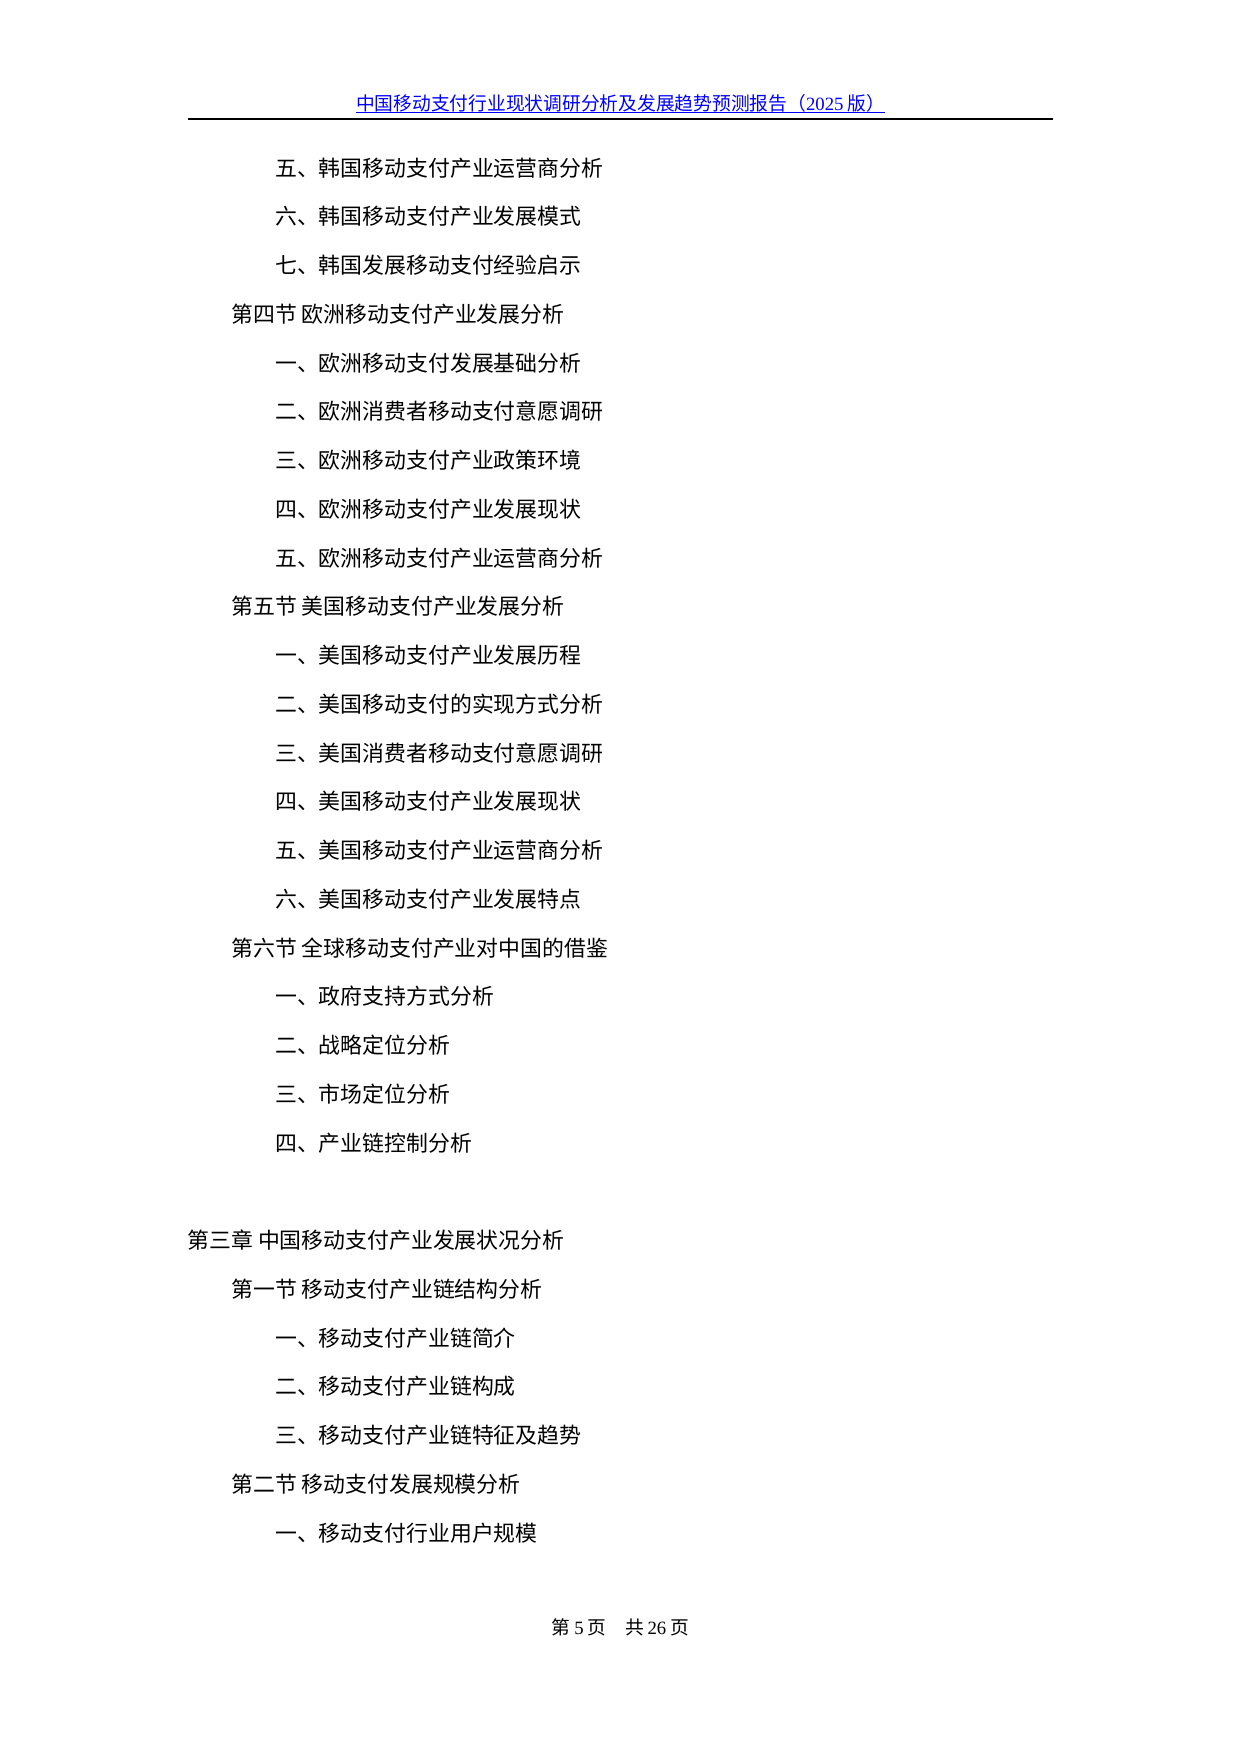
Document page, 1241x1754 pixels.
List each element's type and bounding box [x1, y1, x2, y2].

text [187, 150, 1053, 1548]
